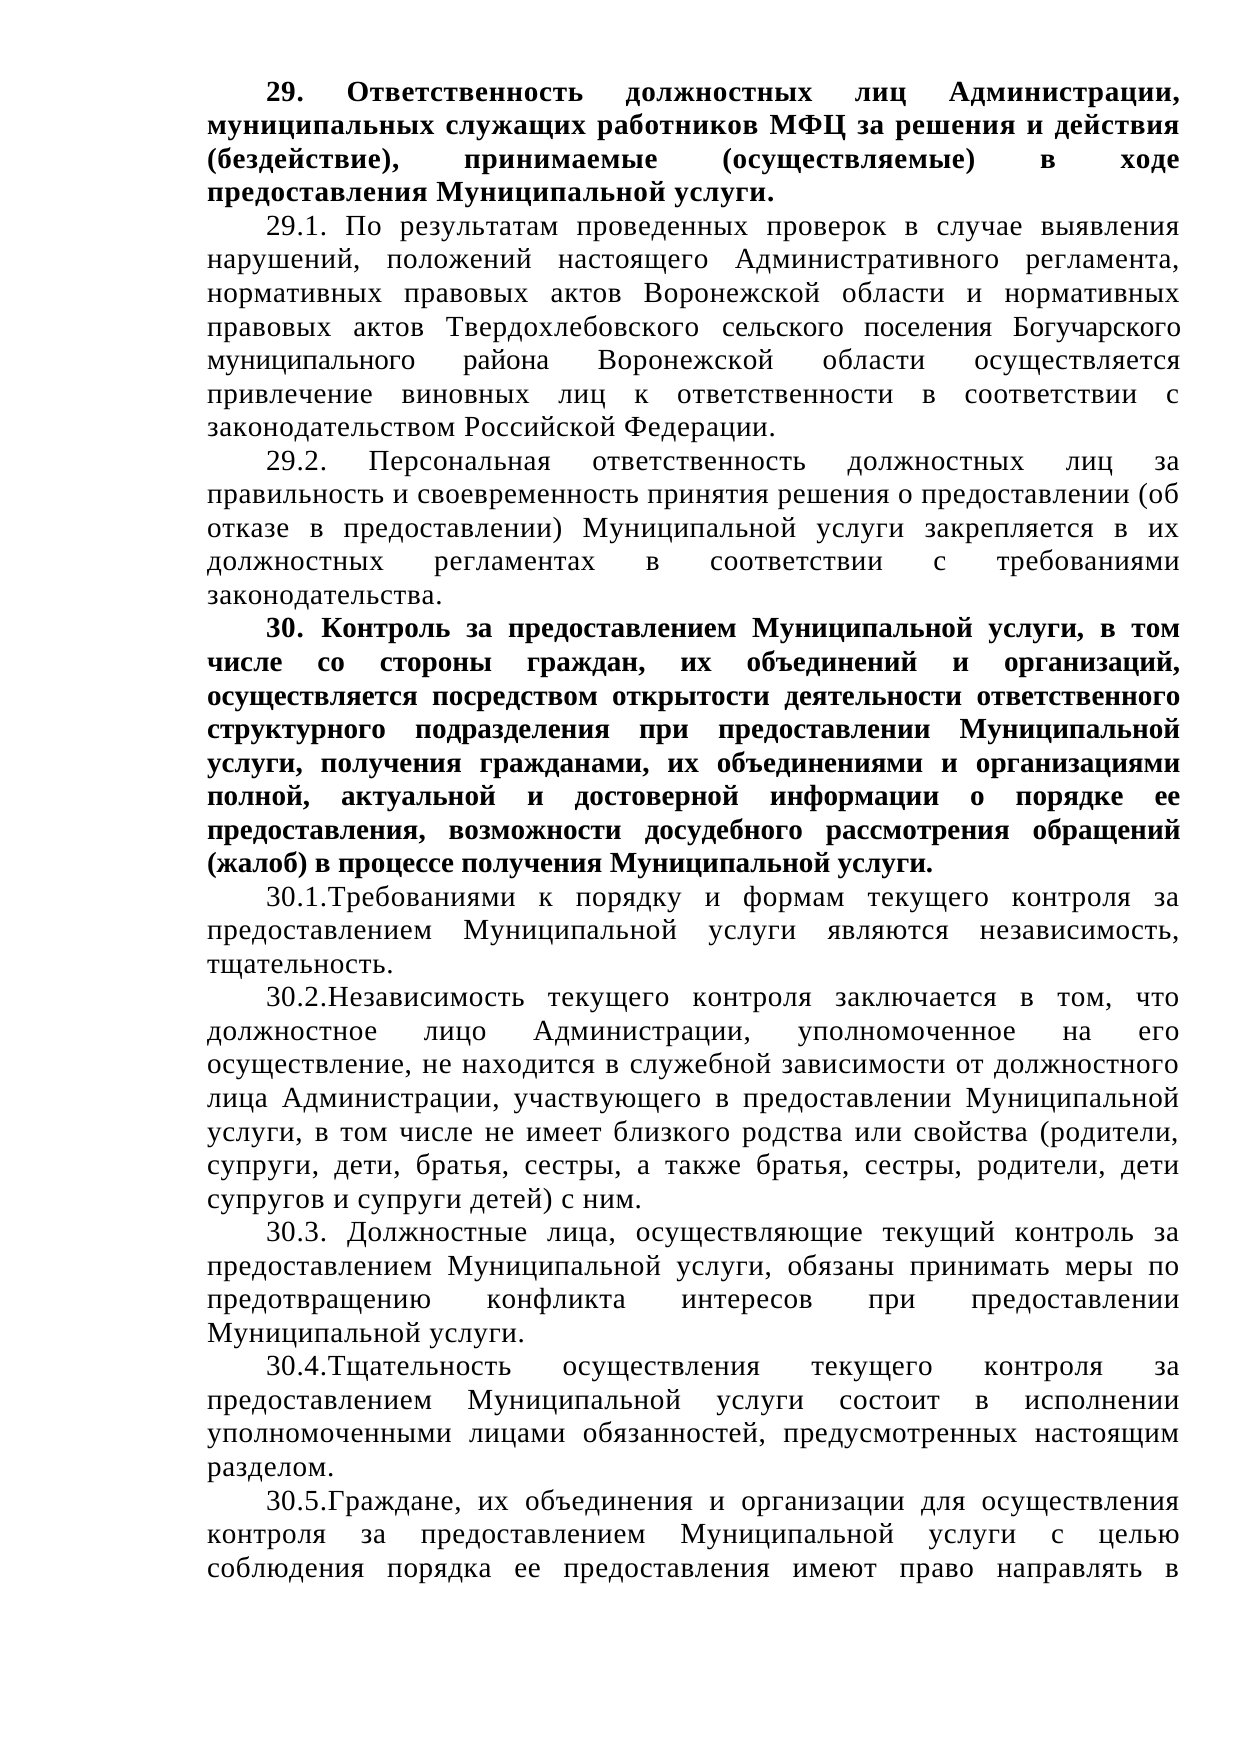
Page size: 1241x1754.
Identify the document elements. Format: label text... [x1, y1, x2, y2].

text 30.3. Должностные лица, осуществляющие текущий контроль за предоставлением Муниципальной услуги, обязаны принимать меры по предотвращению конфликта интересов при предоставлении Муниципальной услуги. [207, 1214, 1181, 1348]
text 29.1. По результатам проведенных проверок в случае выявления нарушений, положений настоящего Административного регламента, нормативных правовых актов Воронежской области и нормативных правовых актов Твердохлебовского сельского поселения Богучарского муниципального района Воронежской области осуществляется привлечение виновных лиц к ответственности в соответствии с законодательством Российской Федерации. [207, 208, 1181, 443]
text 30. Контроль за предоставлением Муниципальной услуги, в том числе со стороны граждан, их объединений и организаций, осуществляется посредством открытости деятельности ответственного структурного подразделения при предоставлении Муниципальной услуги, получения гражданами, их объединениями и организациями полной, актуальной и достоверной информации о порядке ее предоставления, возможности досудебного рассмотрения обращений (жалоб) в процессе получения Муниципальной услуги. [207, 611, 1181, 879]
text 30.1.Требованиями к порядку и формам текущего контроля за предоставлением Муниципальной услуги являются независимость, тщательность. [207, 879, 1181, 979]
text 29. Ответственность должностных лиц Администрации, муниципальных служащих работников МФЦ за решения и действия (бездействие), принимаемые (осуществляемые) в ходе предоставления Муниципальной услуги. [207, 74, 1181, 208]
text 29.2. Персональная ответственность должностных лиц за правильность и своевременность принятия решения о предоставлении (об отказе в предоставлении) Муниципальной услуги закрепляется в их должностных регламентах в соответствии с требованиями законодательства. [207, 443, 1181, 611]
text 30.4.Тщательность осуществления текущего контроля за предоставлением Муниципальной услуги состоит в исполнении уполномоченными лицами обязанностей, предусмотренных настоящим разделом. [207, 1348, 1181, 1483]
text 30.2.Независимость текущего контроля заключается в том, что должностное лицо Администрации, уполномоченное на его осуществление, не находится в служебной зависимости от должностного лица Администрации, участвующего в предоставлении Муниципальной услуги, в том числе не имеет близкого родства или свойства (родители, супруги, дети, братья, сестры, а также братья, сестры, родители, дети супругов и супруги детей) с ним. [207, 979, 1181, 1214]
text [207, 1483, 1181, 1583]
